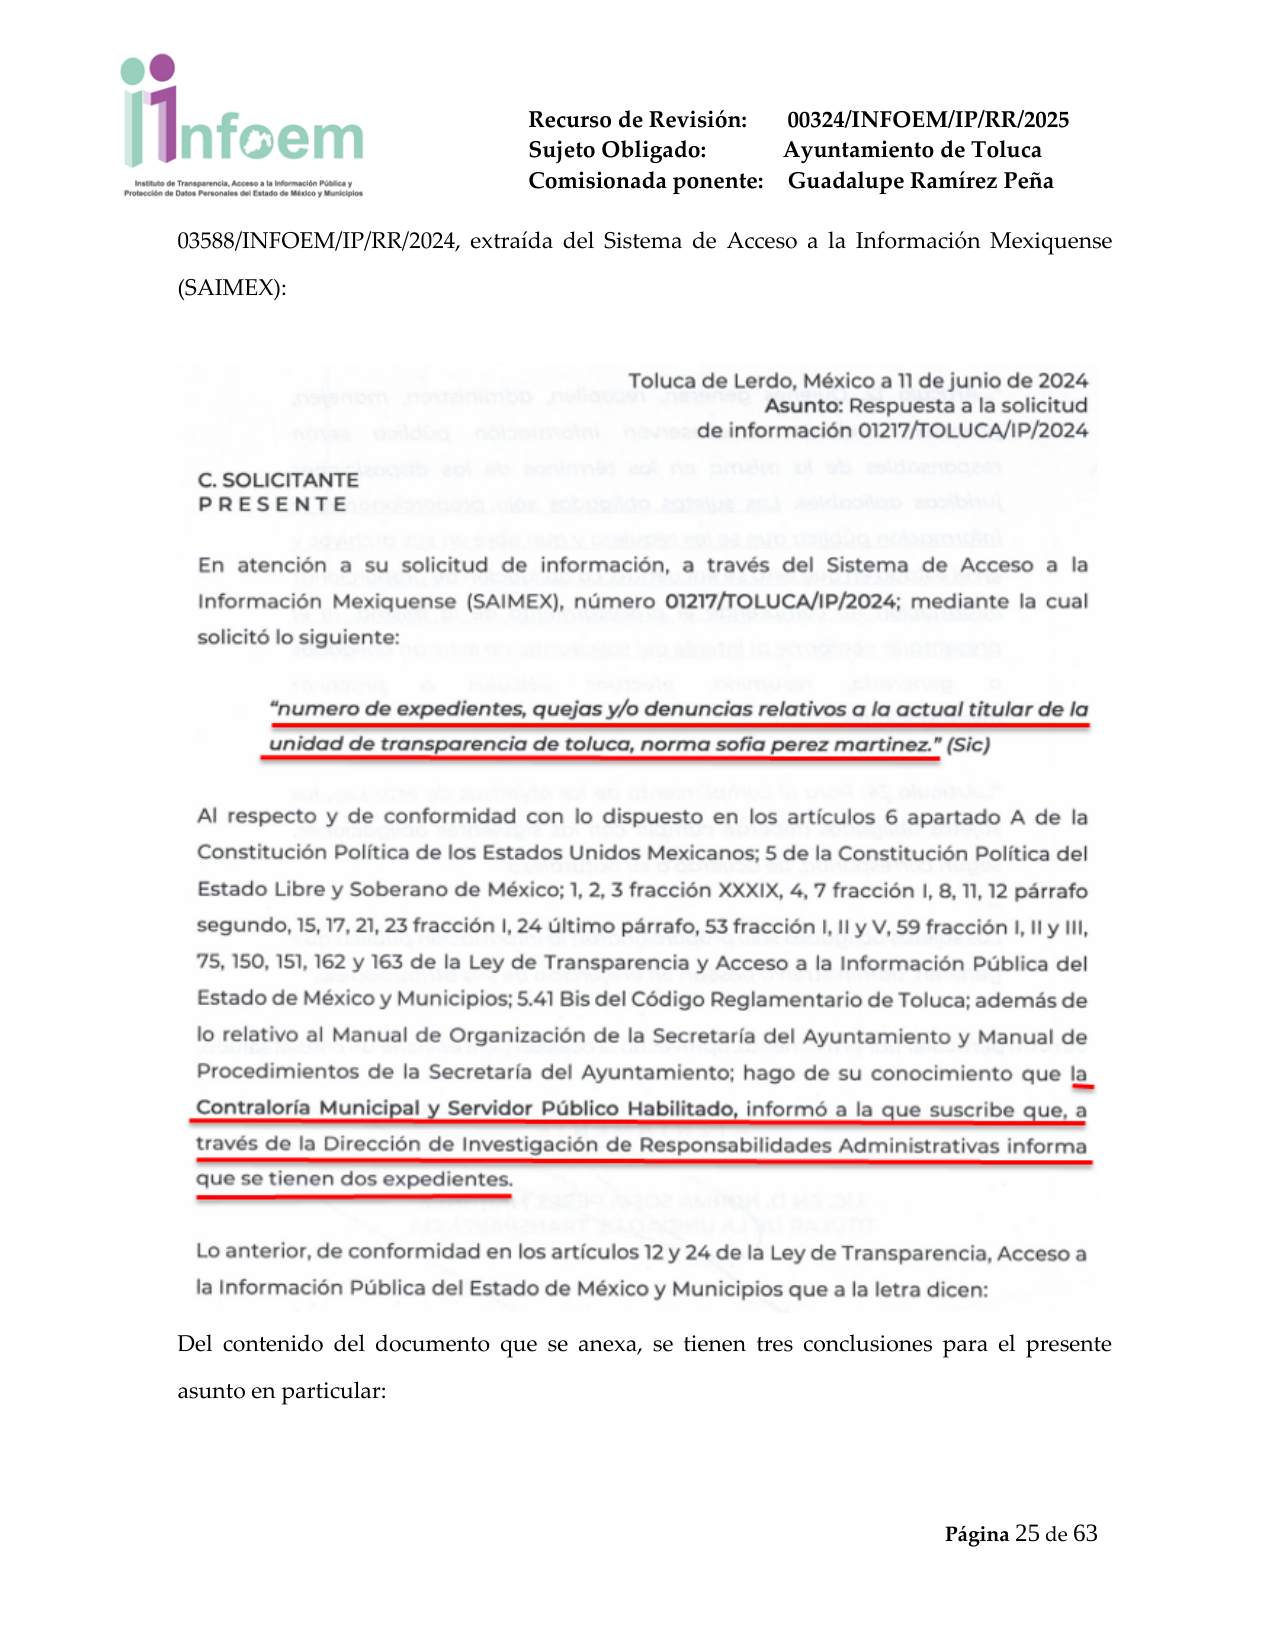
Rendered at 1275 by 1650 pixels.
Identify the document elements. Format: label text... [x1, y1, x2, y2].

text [177, 224, 1113, 301]
picture [0, 0, 1275, 1650]
text Del contenido del documento que se anexa, se tienen tres conclusiones para el presente asunto en particular: [177, 1327, 1113, 1404]
